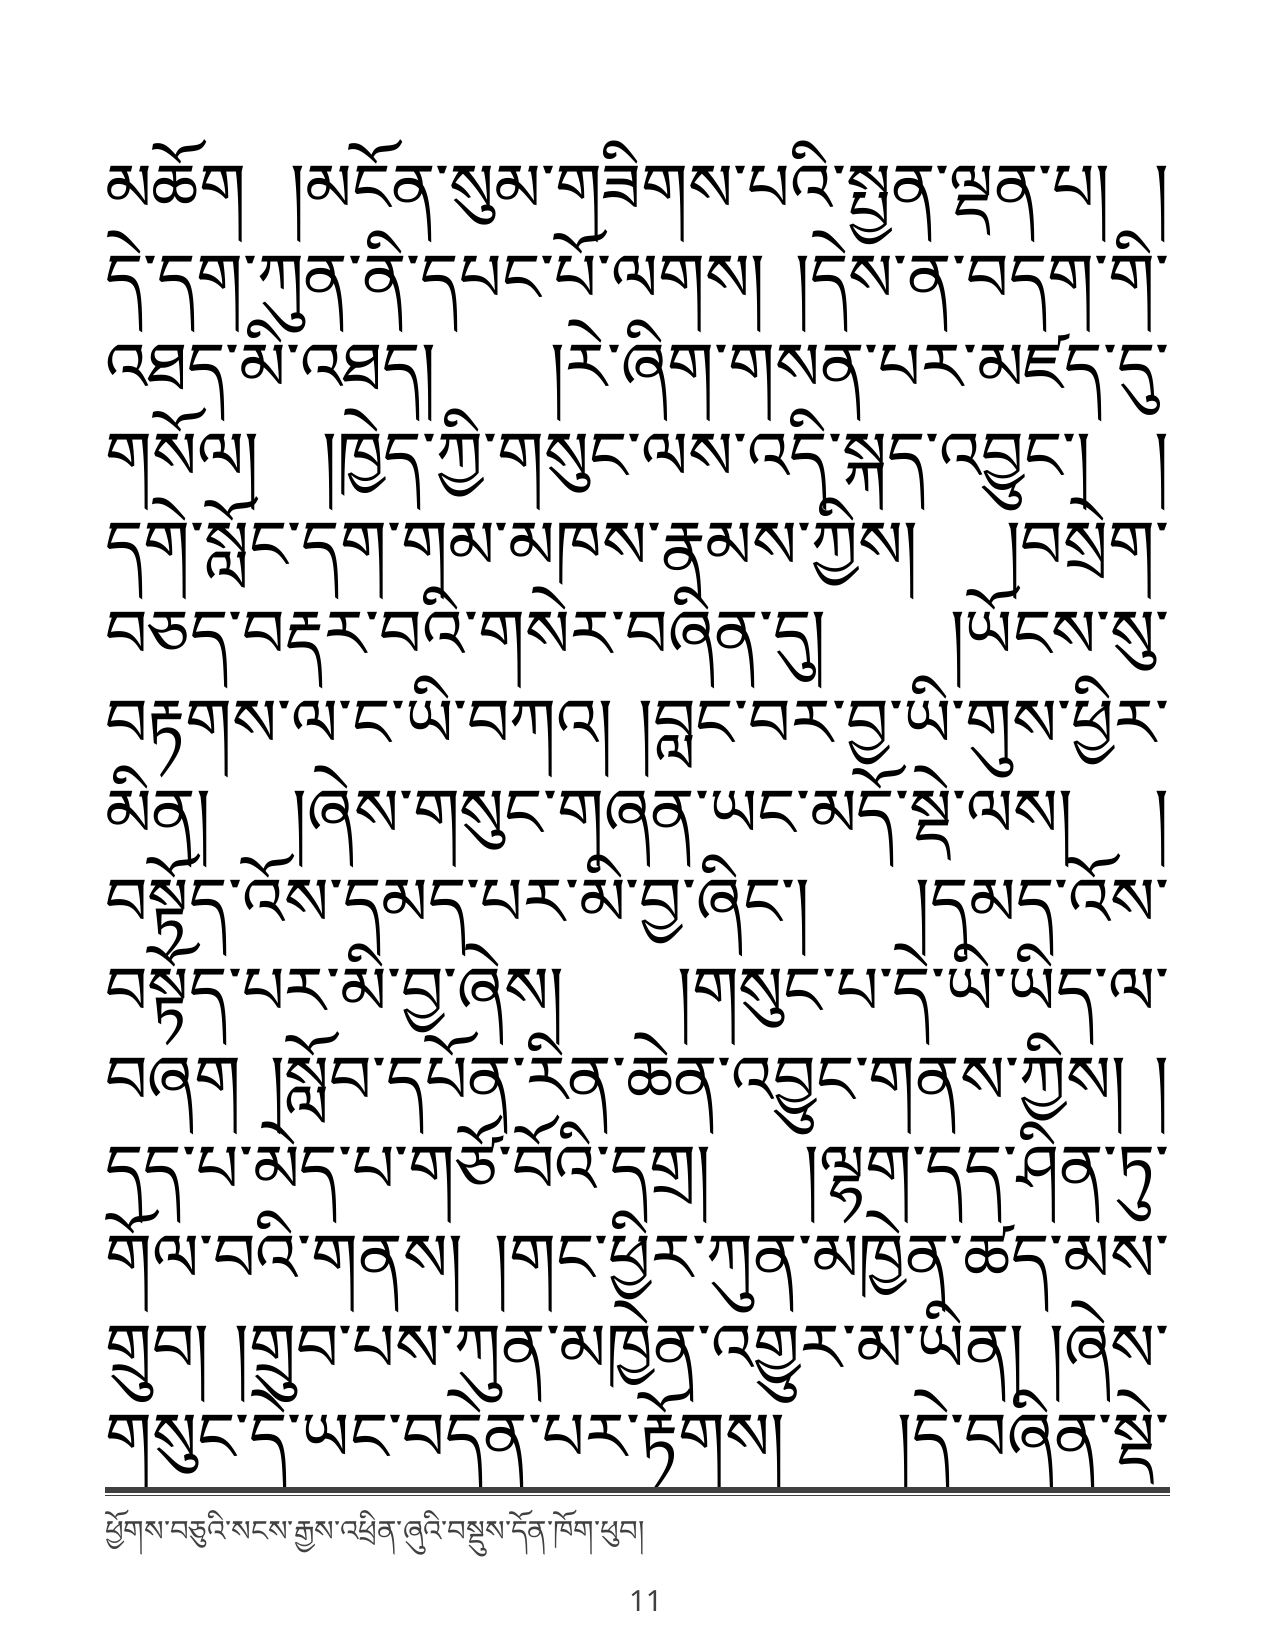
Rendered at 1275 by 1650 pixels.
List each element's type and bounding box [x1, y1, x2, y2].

text [105, 150, 1170, 1476]
